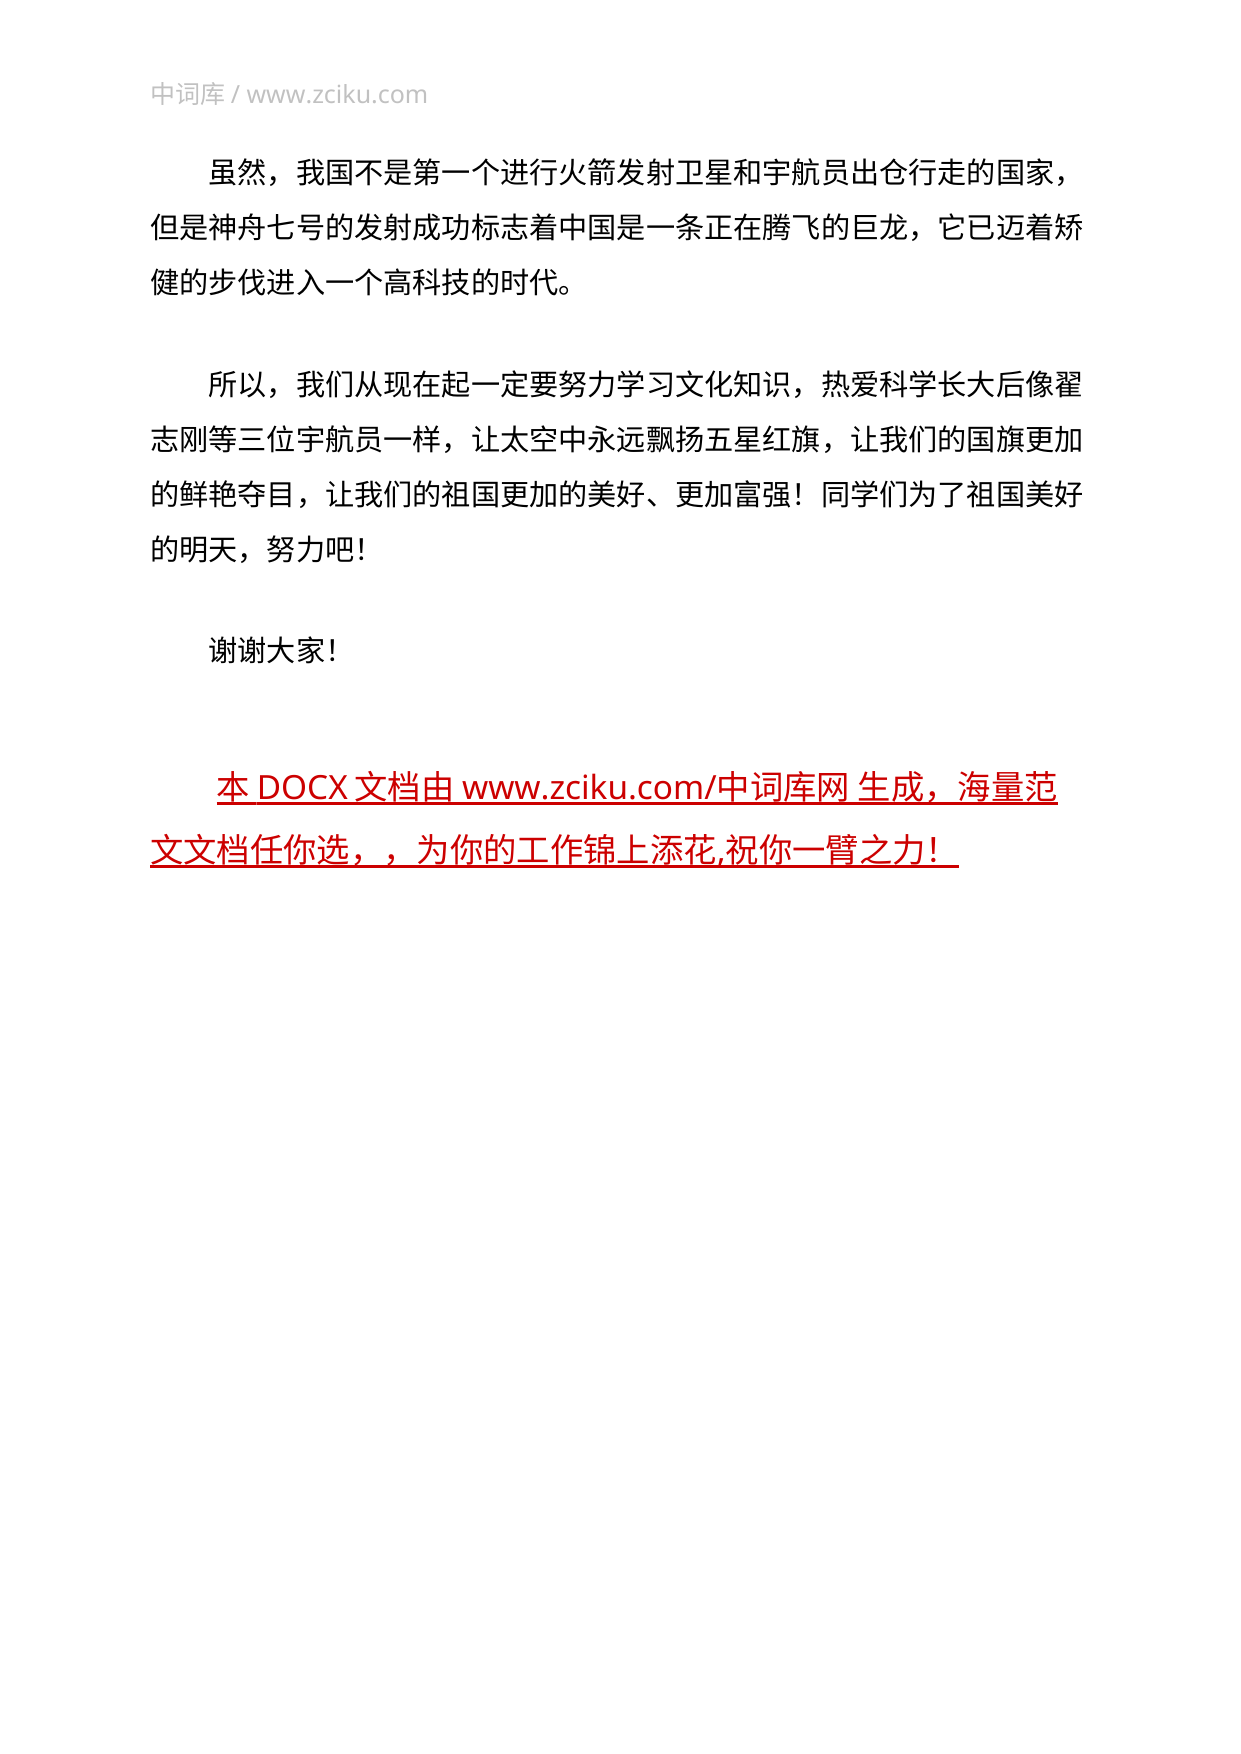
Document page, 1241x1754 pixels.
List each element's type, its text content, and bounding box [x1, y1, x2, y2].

text 虽然，我国不是第一个进行火箭发射卫星和宇航员出仓行走的国家，但是神舟七号的发射成功标志着中国是一条正在腾飞的巨龙，它已迈着矫健的步伐进入一个高科技的时代。 [150, 150, 1090, 302]
text 所以，我们从现在起一定要努力学习文化知识，热爱科学长大后像翟志刚等三位宇航员一样，让太空中永远飘扬五星红旗，让我们的国旗更加的鲜艳夺目，让我们的祖国更加的美好、更加富强！同学们为了祖国美好的明天，努力吧！ [150, 362, 1090, 568]
text 本DOCX文档由 www.zciku.com/中词库网 生成，海量范文文档任你选，，为你的工作锦上添花,祝你一臂之力！ [150, 761, 1090, 872]
text 谢谢大家！ [150, 628, 1090, 670]
